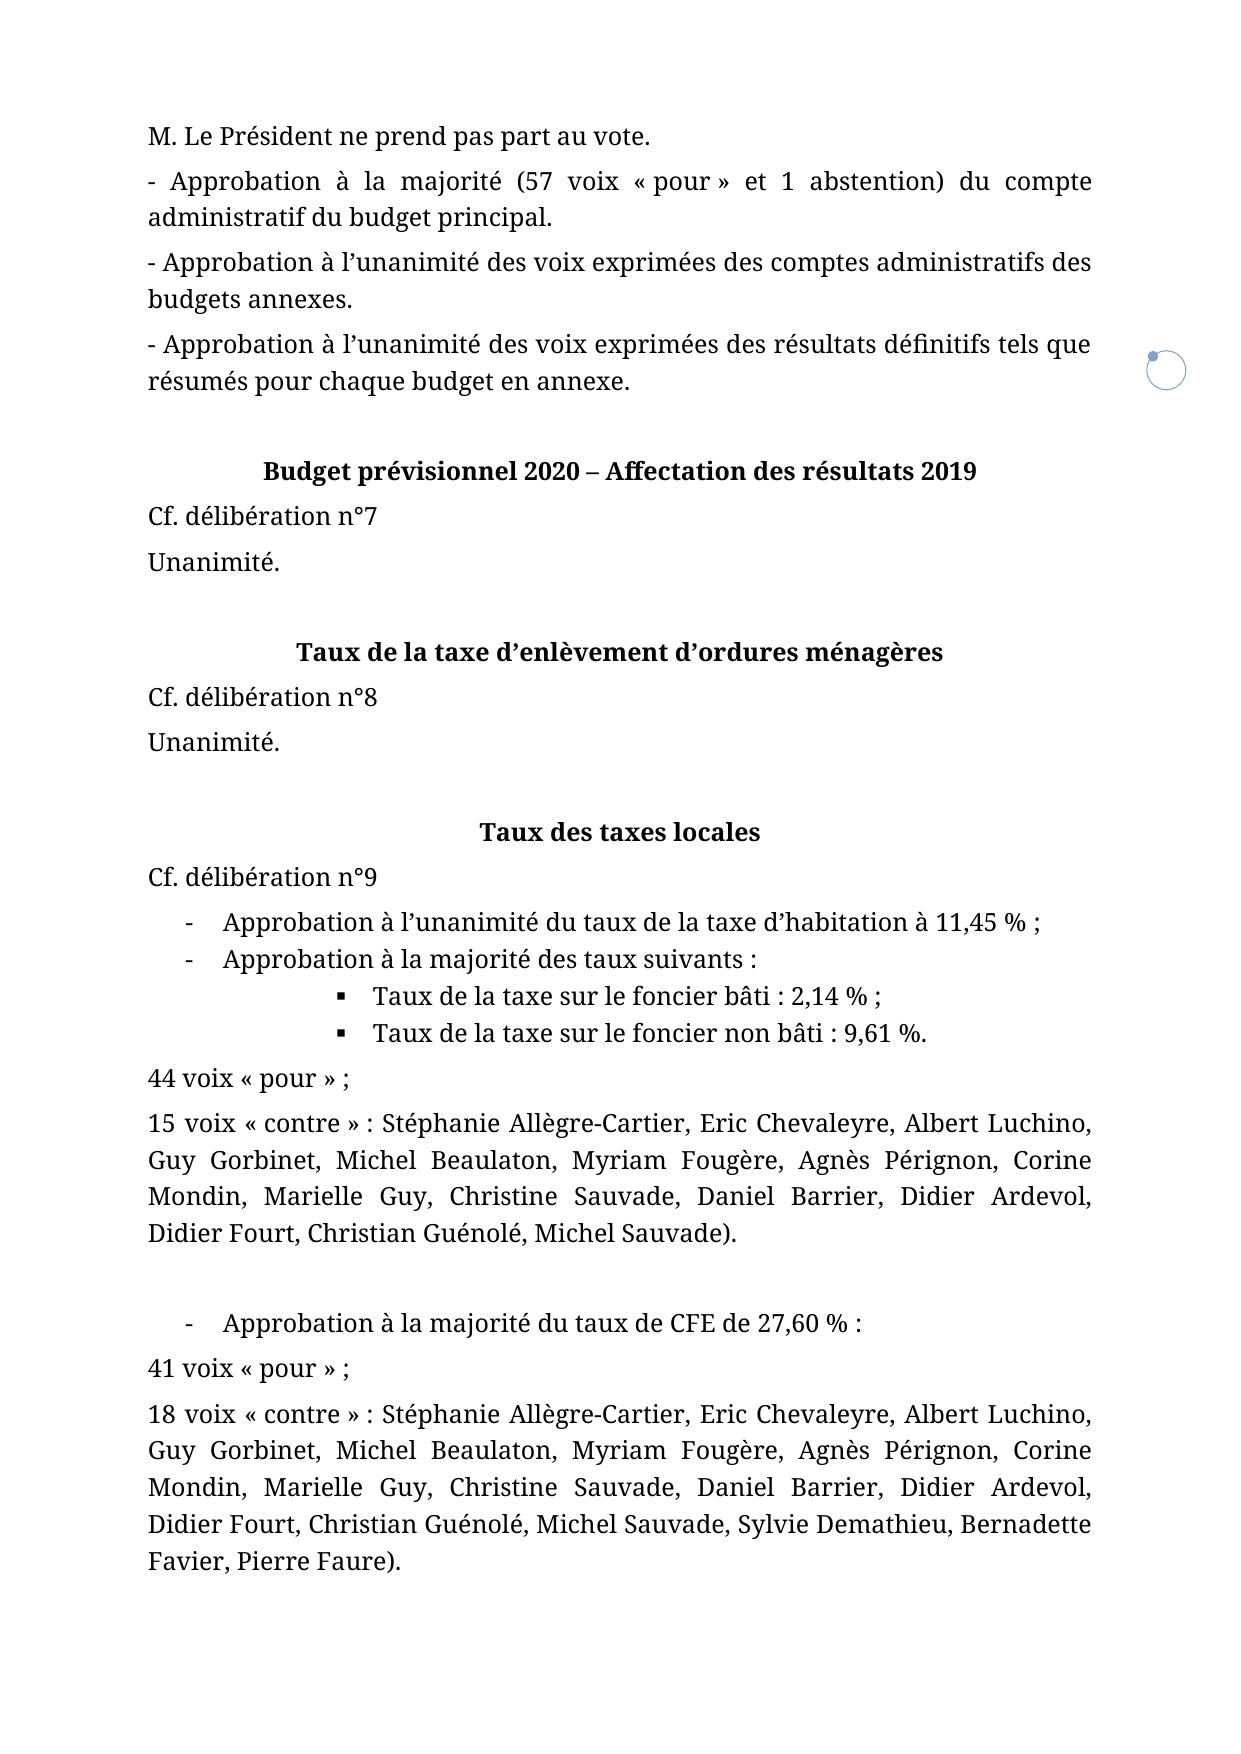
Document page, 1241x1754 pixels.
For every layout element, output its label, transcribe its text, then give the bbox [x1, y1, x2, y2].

text Cf. délibération n°7 [148, 499, 1093, 533]
text 15 voix « contre » : Stéphanie Allègre-Cartier, Eric Chevaleyre, Albert Luchino, Guy Gorbinet, Michel Beaulaton, Myriam Fougère, Agnès Pérignon, Corine Mondin, Marielle Guy, Christine Sauvade, Daniel Barrier, Didier Ardevol, Didier Fourt, Christian Guénolé, Michel Sauvade). [148, 1106, 1093, 1250]
text Cf. délibération n°9 [148, 860, 1093, 894]
text Unanimité. [148, 724, 1093, 759]
list Approbation à l’unanimité du taux de la taxe d’habitation à 11,45 % ; [185, 905, 1093, 939]
text - Approbation à la majorité (57 voix « pour » et 1 abstention) du compte administratif du budget principal. [148, 163, 1093, 234]
text Taux des taxes locales [148, 815, 1093, 849]
text 44 voix « pour » ; [148, 1060, 1093, 1094]
list Approbation à la majorité du taux de CFE de 27,60 % : [185, 1306, 1093, 1340]
text Budget prévisionnel 2020 – Affectation des résultats 2019 [148, 454, 1093, 488]
list Approbation à la majorité des taux suivants : [185, 942, 1093, 976]
list Taux de la taxe sur le foncier non bâti : 9,61 %. [335, 1015, 1093, 1049]
text 18 voix « contre » : Stéphanie Allègre-Cartier, Eric Chevaleyre, Albert Luchino, Guy Gorbinet, Michel Beaulaton, Myriam Fougère, Agnès Pérignon, Corine Mondin, Marielle Guy, Christine Sauvade, Daniel Barrier, Didier Ardevol, Didier Fourt, Christian Guénolé, Michel Sauvade, Sylvie Demathieu, Bernadette Favier, Pierre Faure). [148, 1396, 1093, 1577]
text - Approbation à l’unanimité des voix exprimées des comptes administratifs des budgets annexes. [148, 245, 1093, 316]
text - Approbation à l’unanimité des voix exprimées des résultats définitifs tels que résumés pour chaque budget en annexe. [148, 327, 1093, 398]
text Cf. délibération n°8 [148, 679, 1093, 713]
text Taux de la taxe d’enlèvement d’ordures ménagères [148, 634, 1093, 668]
text Unanimité. [148, 544, 1093, 578]
text M. Le Président ne prend pas part au vote. [148, 118, 1093, 152]
list Taux de la taxe sur le foncier bâti : 2,14 % ; [335, 978, 1093, 1013]
text 41 voix « pour » ; [148, 1351, 1093, 1385]
